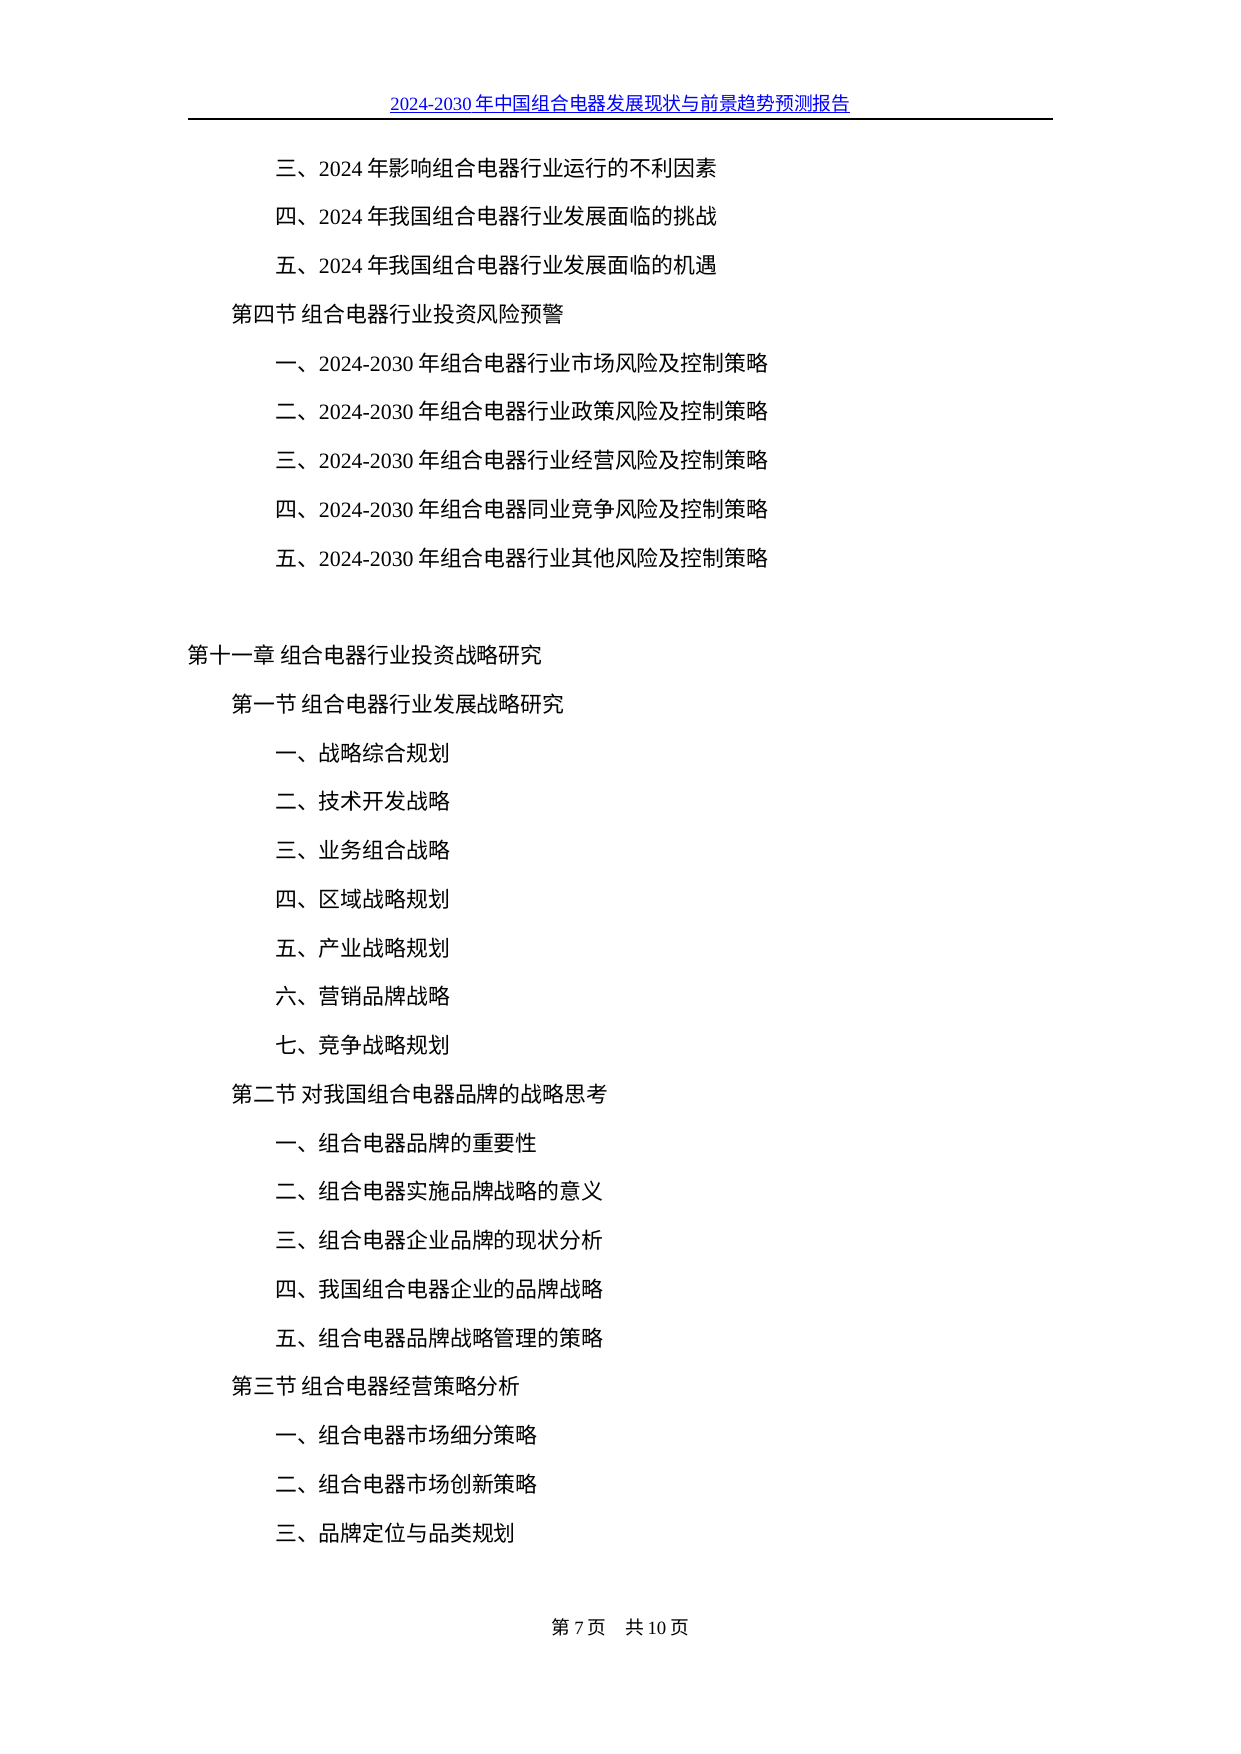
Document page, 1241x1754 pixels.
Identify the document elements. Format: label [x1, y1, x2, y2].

text [187, 150, 1053, 1548]
